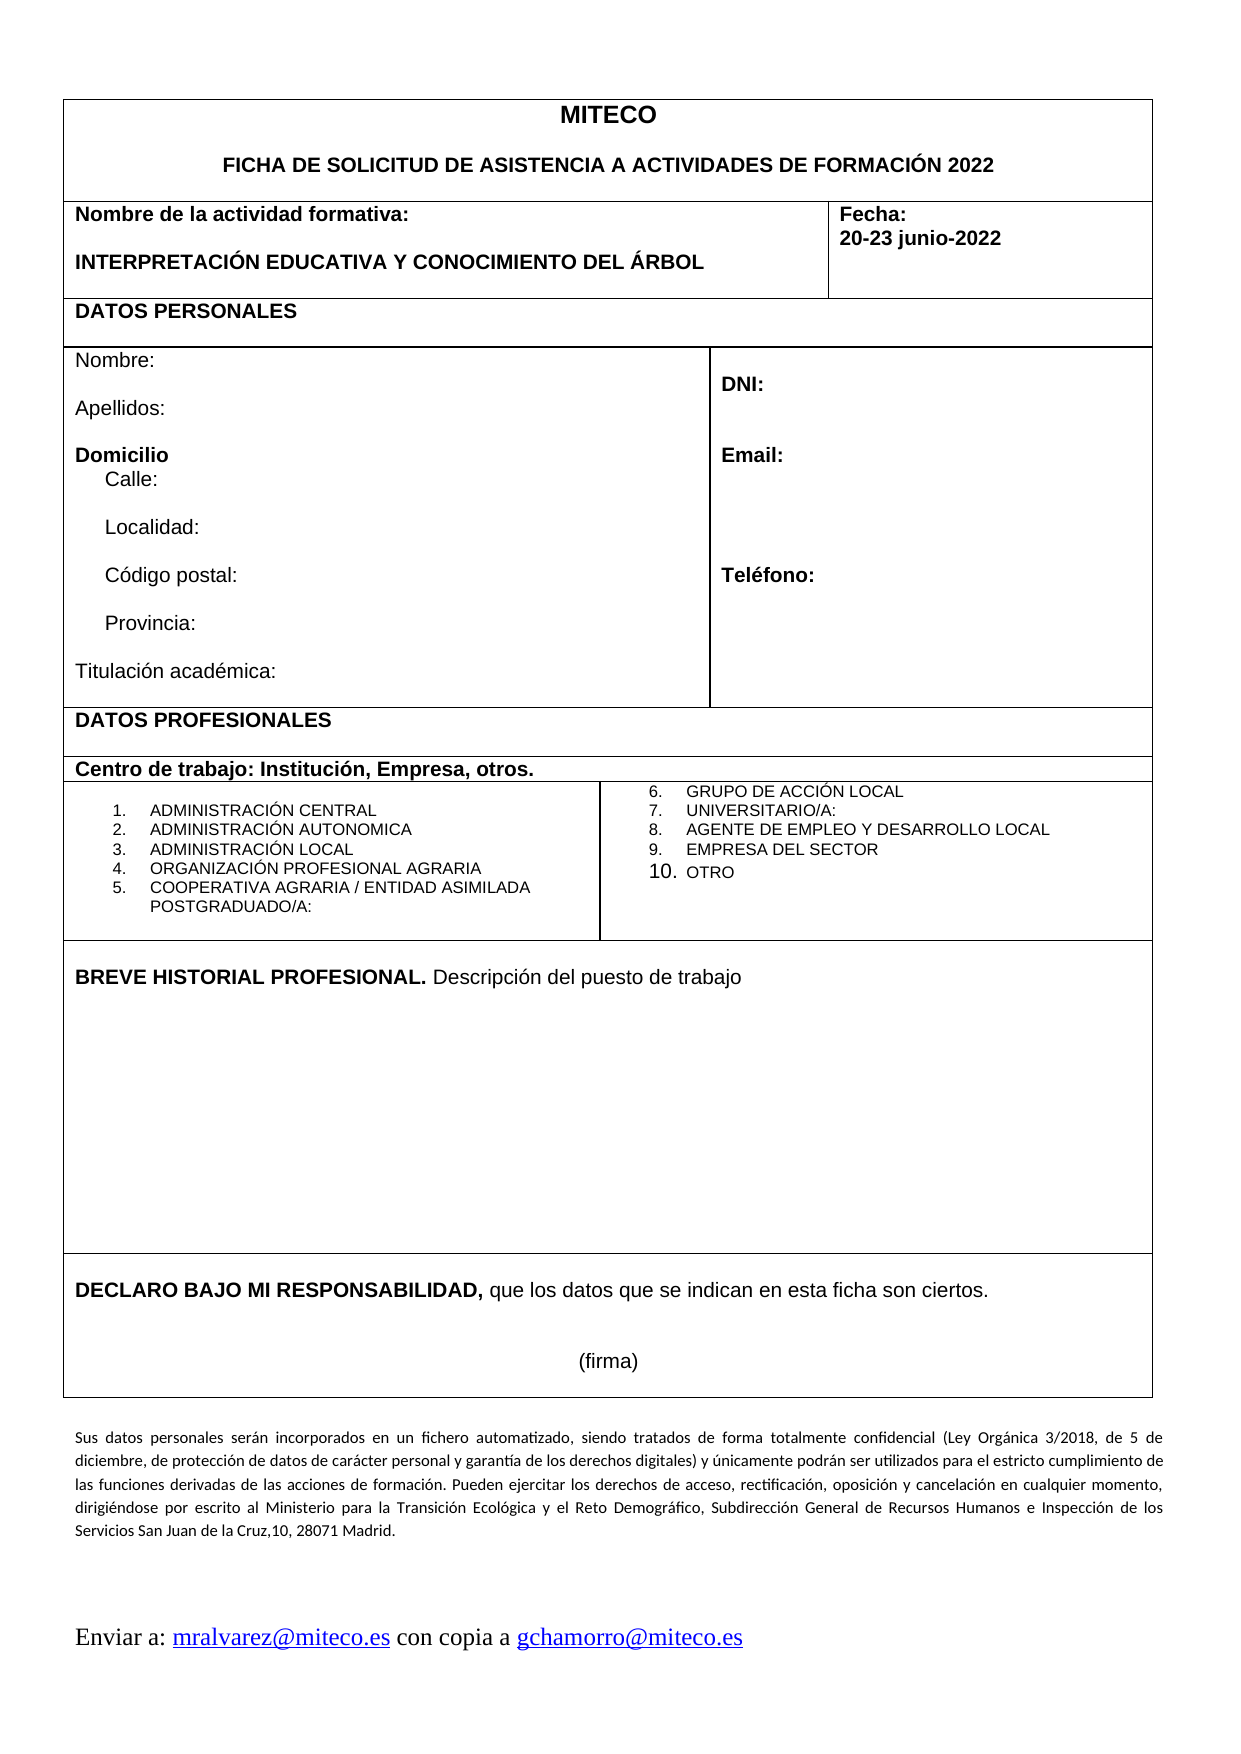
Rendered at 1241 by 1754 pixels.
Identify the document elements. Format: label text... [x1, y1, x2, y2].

table_cell BREVE HISTORIAL PROFESIONAL. Descripción del puesto de trabajo [64, 941, 1152, 1252]
table_cell DATOS PROFESIONALES [64, 708, 1152, 756]
table_cell Nombre Apellidos: Domicilio Calle: Localidad: Código postal: Provincia: Titulación académica [64, 348, 709, 707]
table_cell DATOS PERSONALES [64, 299, 1152, 346]
table_cell ADMINISTRACIÓN CENTRAL ADMINISTRACIÓN AUTONOMICA ADMINISTRACIÓN LOCAL ORGANIZACIÓN PROFESIONAL AGRARIA COOPERATIVA AGRARIA / ENTIDAD ASIMILADA POSTGRADUADO/A [64, 782, 599, 940]
text Sus datos personales serán incorporados en un fichero automatizado, siendo tratados de forma totalmente confidencial (Ley Orgánica 3/2018, de 5 de diciembre, de protección de datos de carácter personal y garantía de los derechos digitales) y únicamente podrán ser utilizados para el estricto cumplimiento de las funciones derivadas de las acciones de formación. Pueden ejercitar los derechos de acceso, rectificación, oposición y cancelación en cualquier momento, dirigiéndose por escrito al Ministerio para la Transición Ecológica y el Reto Demográfico, Subdirección General de Recursos Humanos e Inspección de los Servicios San Juan de la Cruz,10, 28071 Madrid. [75, 1427, 1165, 1541]
table_cell Centro de trabajo: Institución, Empresa, otros. [64, 757, 1152, 781]
table_cell GRUPO DE ACCIÓN LOCAL UNIVERSITARIO/A AGENTE DE EMPLEO Y DESARROLLO LOCAL EMPRESA DEL SECTOR OTRO [601, 782, 1152, 940]
text Enviar a: mralvarez@miteco.es con copia a gchamorro@miteco.es [75, 1622, 1165, 1651]
table_cell Fecha: 20-23 junio-2022 [829, 202, 1152, 297]
table_header MITECO FICHA DE SOLICITUD DE ASISTENCIA A ACTIVIDADES DE FORMACIÓN 2022 [64, 100, 1152, 201]
table_cell DNI: Email Teléfono: [711, 348, 1152, 707]
table_cell DECLARO BAJO MI RESPONSABILIDAD, que los datos que se indican en esta ficha son ciertos. (firma) [64, 1254, 1152, 1397]
table_cell Nombre de la actividad formativa: INTERPRETACIÓN EDUCATIVA Y CONOCIMIENTO DEL ÁRBOL [64, 202, 828, 297]
